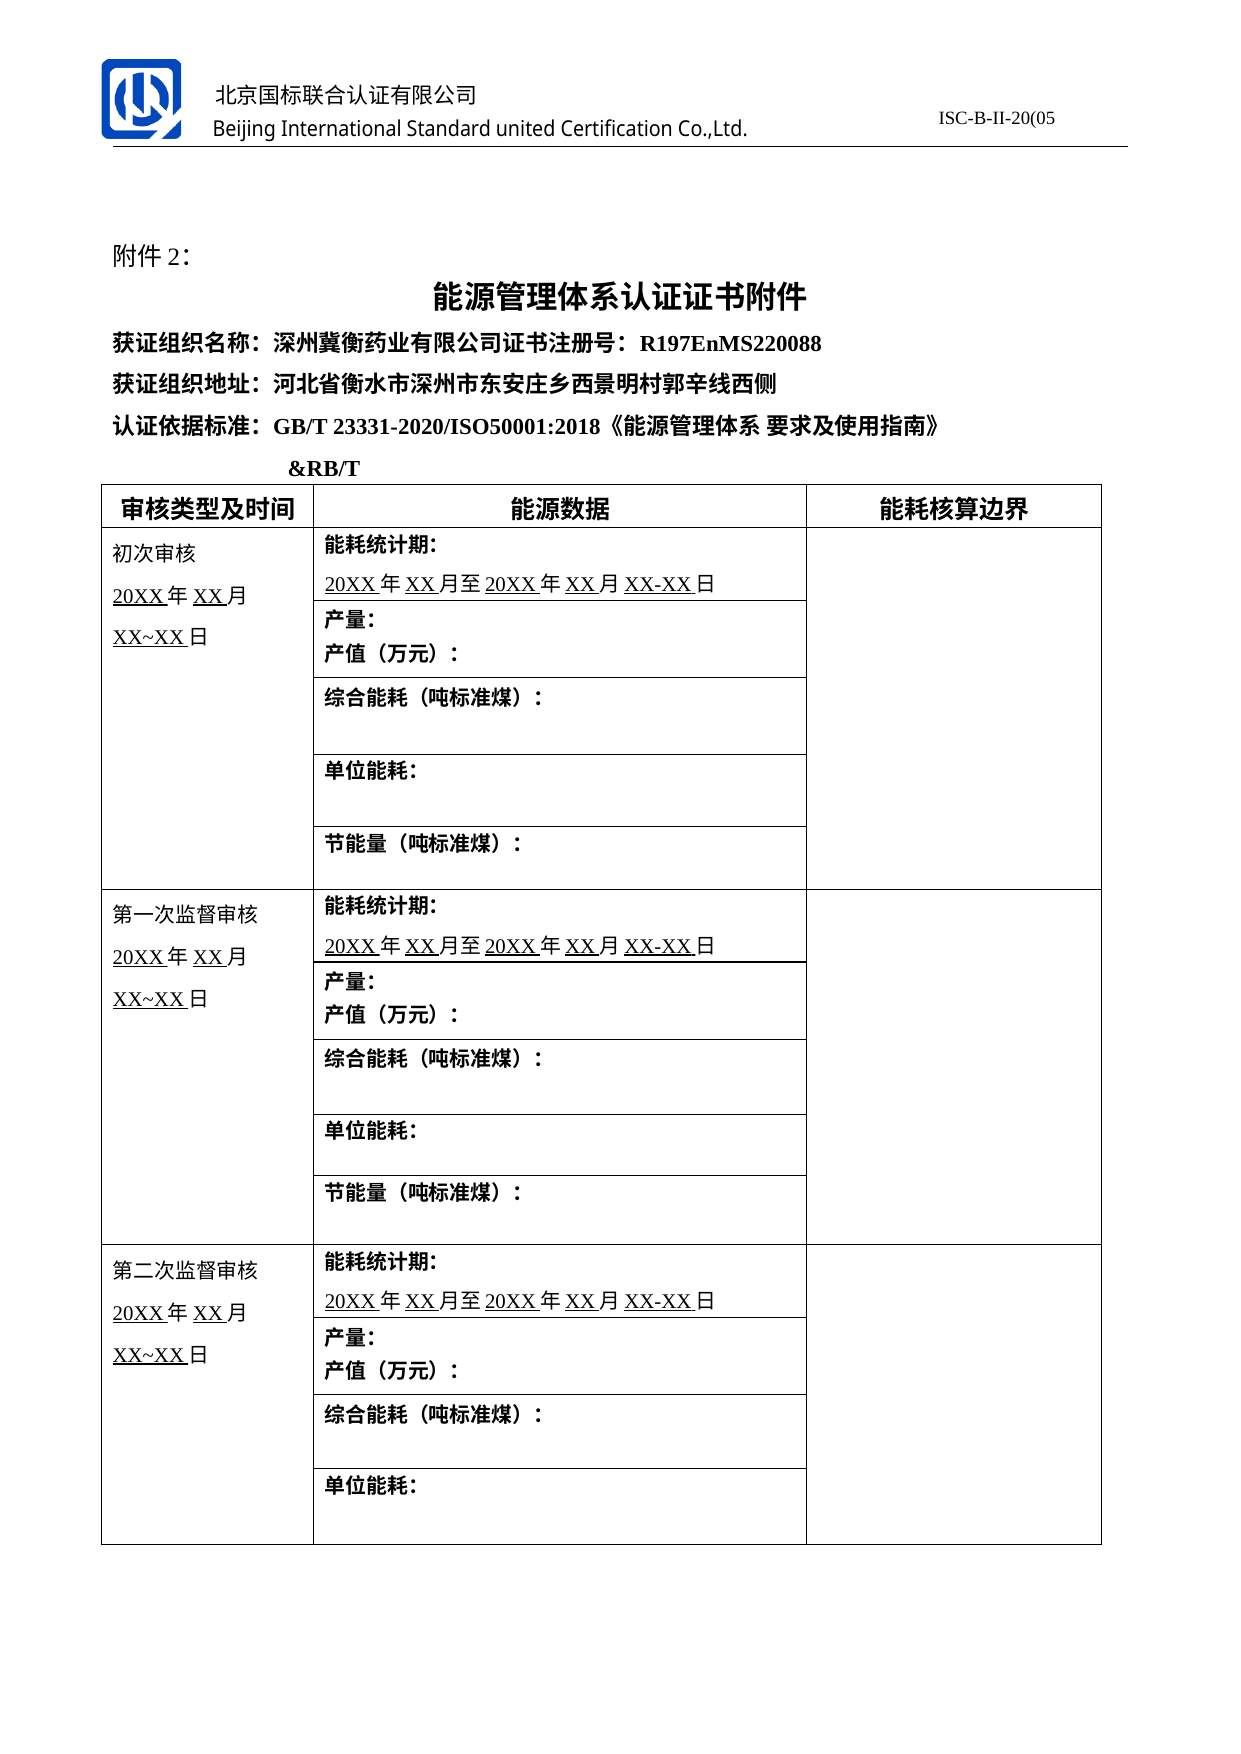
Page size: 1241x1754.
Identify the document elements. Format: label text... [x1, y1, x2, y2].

table_cell 产量： 产值（万元）： [314, 601, 806, 677]
table_cell 节能量（吨标准煤）： [314, 1176, 806, 1244]
table_cell 单位能耗： [314, 1115, 806, 1175]
text 附件2： [112, 236, 1128, 272]
text 获证组织地址：河北省衡水市深州市东安庄乡西景明村郭辛线西侧 [112, 359, 1128, 401]
table_header 能耗核算边界 [807, 485, 1101, 527]
table_cell 综合能耗（吨标准煤）： [314, 1395, 806, 1468]
table_header 审核类型及时间 [102, 485, 313, 527]
text 能源管理体系认证证书附件 [112, 272, 1128, 318]
table_cell 第一次监督审核 20XX年XX月 XX~XX日 [102, 890, 313, 1244]
table_cell 产量： 产值（万元）： [314, 963, 806, 1038]
picture [101, 59, 182, 139]
table_cell 综合能耗（吨标准煤）： [314, 1040, 806, 1113]
text 获证组织名称：深州冀衡药业有限公司证书注册号：R197EnMS220088 [112, 318, 1128, 359]
text &RB/T [112, 443, 1128, 484]
table_cell 第二次监督审核 20XX年XX月 XX~XX日 [102, 1245, 313, 1544]
table_cell [807, 528, 1101, 888]
table_cell 综合能耗（吨标准煤）： [314, 678, 806, 754]
table_cell 单位能耗： [314, 1469, 806, 1544]
table_cell 能耗统计期： 20XX年XX月至20XX年XX月XX-XX日 [314, 890, 806, 961]
table_cell 单位能耗： [314, 755, 806, 826]
table_cell 产量： 产值（万元）： [314, 1318, 806, 1394]
table_cell 能耗统计期： 20XX年XX月至20XX年XX月XX-XX日 [314, 1245, 806, 1317]
table_cell 节能量（吨标准煤）： [314, 827, 806, 888]
table_cell 能耗统计期： 20XX年XX月至20XX年XX月XX-XX日 [314, 528, 806, 600]
table_cell [807, 1245, 1101, 1544]
table_cell 初次审核 20XX年XX月 XX~XX日 [102, 528, 313, 888]
table_cell [807, 890, 1101, 1244]
table_header 能源数据 [314, 485, 806, 527]
text 认证依据标准：GB/T 23331-2020/ISO50001:2018《能源管理体系 要求及使用指南》 [112, 401, 1128, 443]
